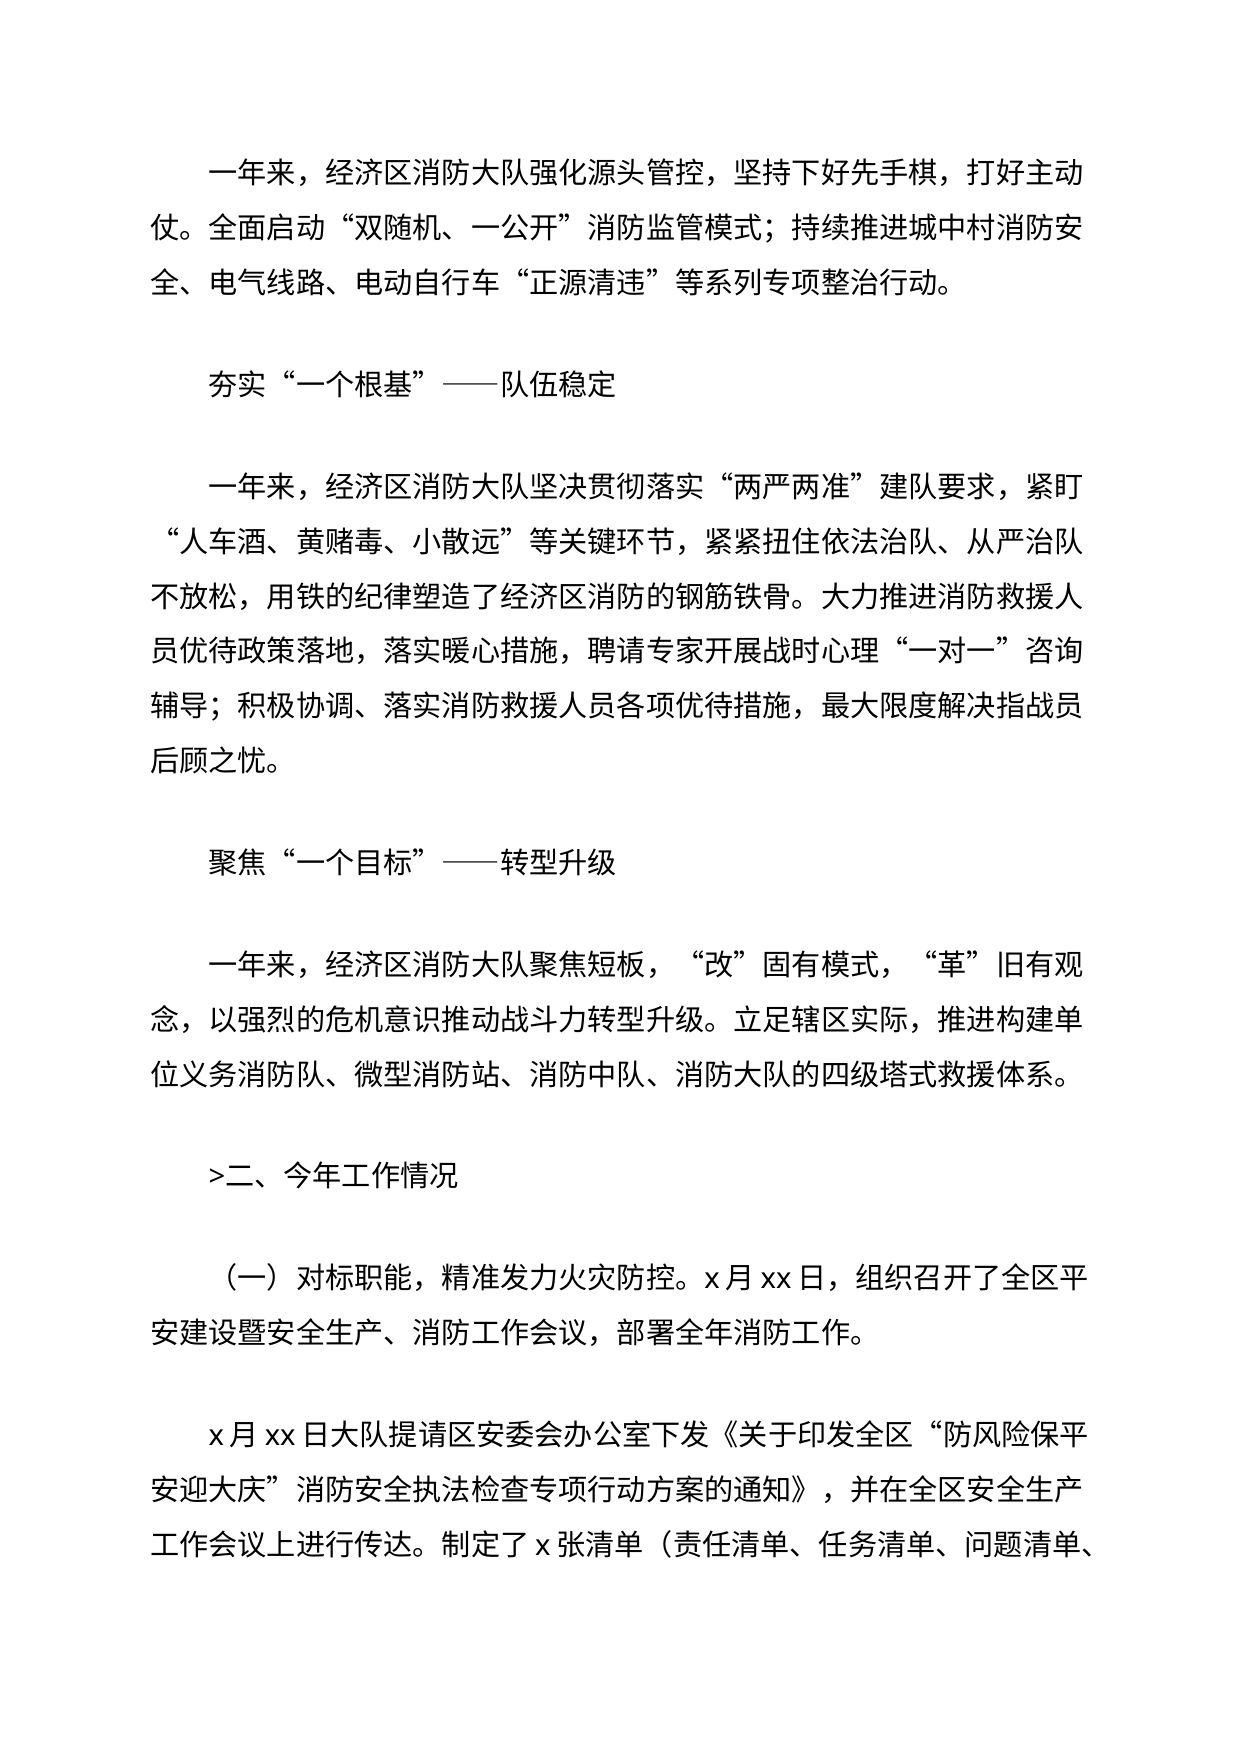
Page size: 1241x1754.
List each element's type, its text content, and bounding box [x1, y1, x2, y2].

text 聚焦“一个目标”——转型升级 [150, 839, 1090, 882]
text 一年来，经济区消防大队坚决贯彻落实“两严两准”建队要求，紧盯“人车酒、黄赌毒、小散远”等关键环节，紧紧扭住依法治队、从严治队不放松，用铁的纪律塑造了经济区消防的钢筋铁骨。大力推进消防救援人员优待政策落地，落实暖心措施，聘请专家开展战时心理“一对一”咨询辅导；积极协调、落实消防救援人员各项优待措施，最大限度解决指战员后顾之忧。 [150, 463, 1090, 780]
text （一）对标职能，精准发力火灾防控。x月xx日，组织召开了全区平安建设暨安全生产、消防工作会议，部署全年消防工作。 [150, 1255, 1090, 1352]
text 夯实“一个根基”——队伍稳定 [150, 362, 1090, 404]
text 一年来，经济区消防大队聚焦短板，“改”固有模式，“革”旧有观念，以强烈的危机意识推动战斗力转型升级。立足辖区实际，推进构建单位义务消防队、微型消防站、消防中队、消防大队的四级塔式救援体系。 [150, 941, 1090, 1093]
text >二、今年工作情况 [150, 1153, 1090, 1195]
text 一年来，经济区消防大队强化源头管控，坚持下好先手棋，打好主动仗。全面启动“双随机、一公开”消防监管模式；持续推进城中村消防安全、电气线路、电动自行车“正源清违”等系列专项整治行动。 [150, 150, 1090, 302]
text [150, 1412, 1090, 1564]
